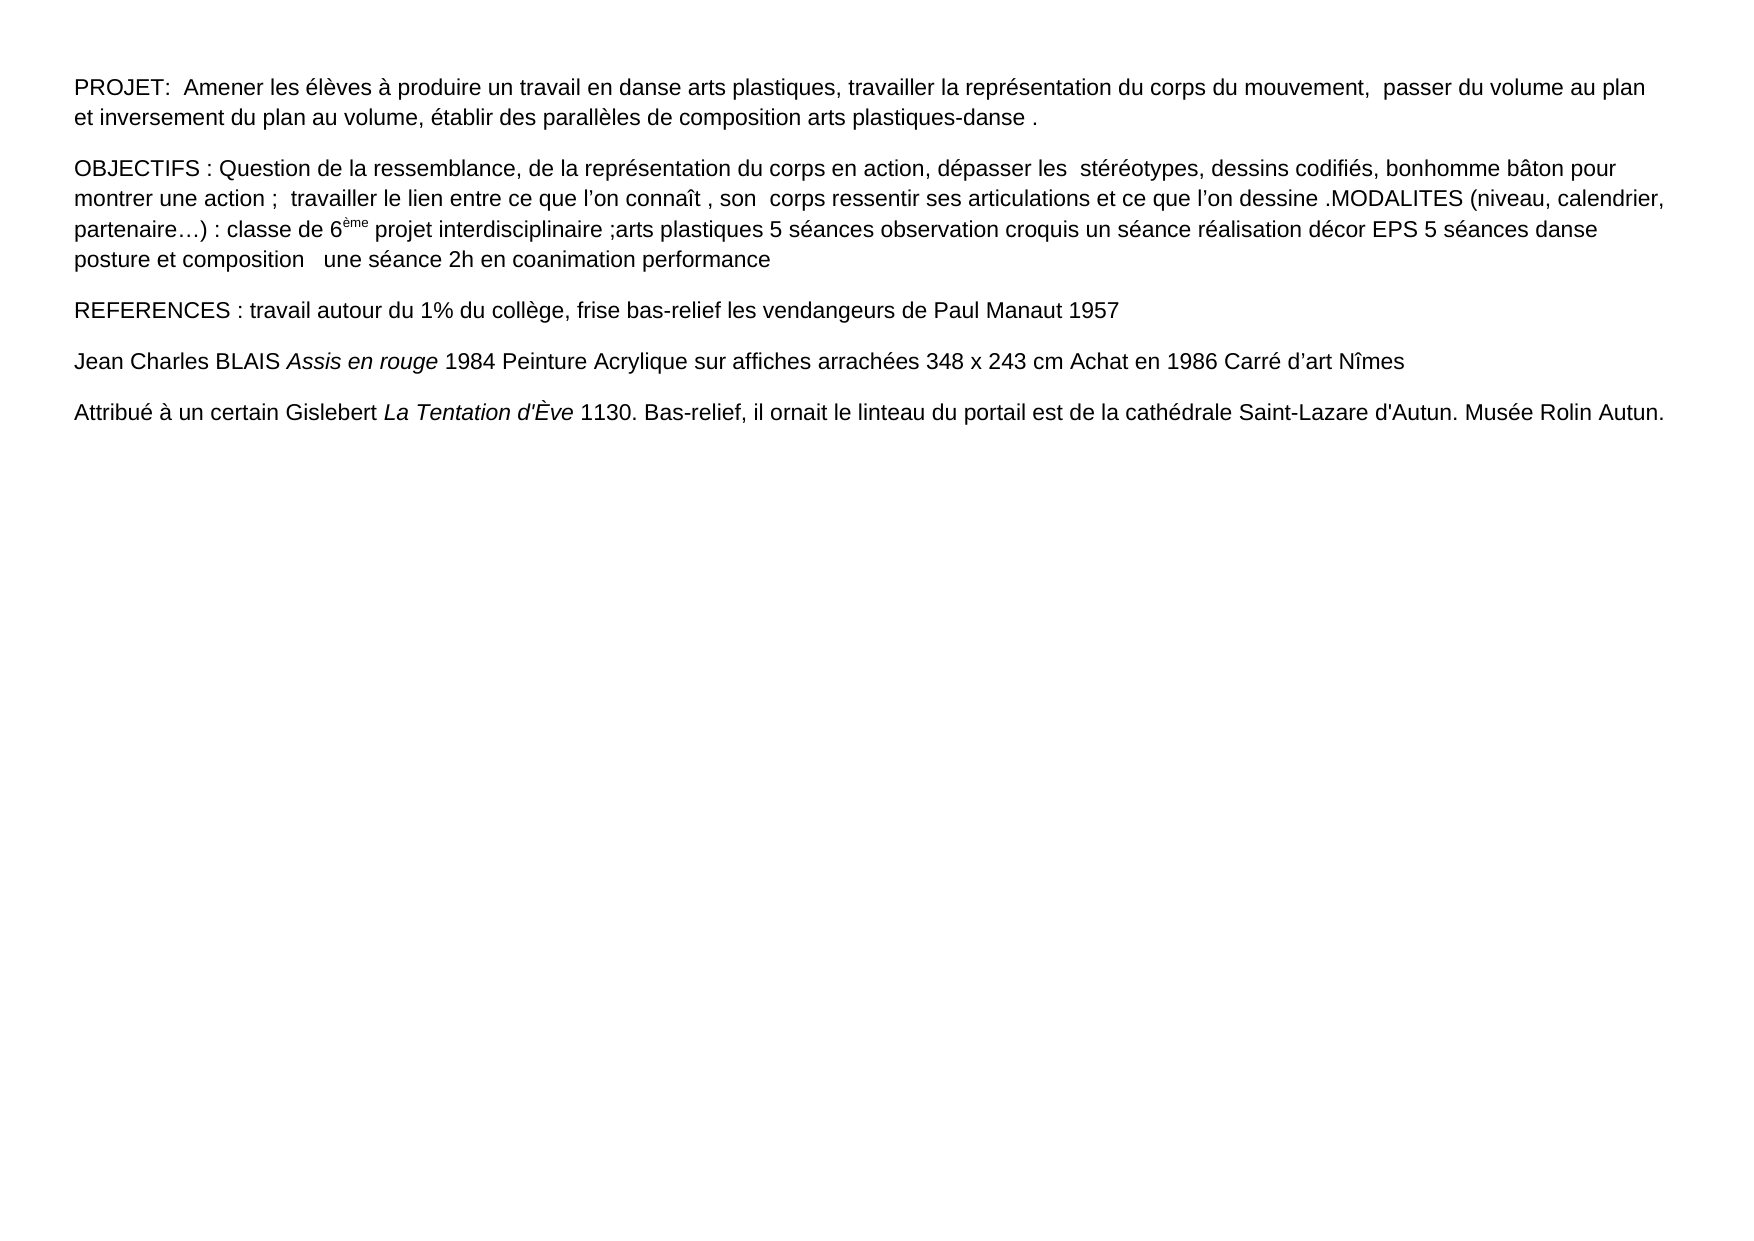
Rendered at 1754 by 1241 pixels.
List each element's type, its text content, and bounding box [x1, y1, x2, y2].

text REFERENCES : travail autour du 1% du collège, frise bas-relief les vendangeurs de Paul Manaut 1957 [74, 297, 1668, 323]
text PROJET: Amener les élèves à produire un travail en danse arts plastiques, travailler la représentation du corps du mouvement, passer du volume au plan et inversement du plan au volume, établir des parallèles de composition arts plastiques-danse . [74, 74, 1668, 130]
text OBJECTIFS : Question de la ressemblance, de la représentation du corps en action, dépasser les stéréotypes, dessins codifiés, bonhomme bâton pour montrer une action ; travailler le lien entre ce que l’on connaît , son corps ressentir ses articulations et ce que l’on dessine .MODALITES (niveau, calendrier, partenaire…) : classe de 6ème projet interdisciplinaire ;arts plastiques 5 séances observation croquis un séance réalisation décor EPS 5 séances danse posture et composition une séance 2h en coanimation performance [74, 155, 1668, 272]
text Attribué à un certain Gislebert La Tentation d'Ève 1130. Bas-relief, il ornait le linteau du portail est de la cathédrale Saint-Lazare d'Autun. Musée Rolin Autun. [74, 399, 1668, 425]
text Jean Charles BLAIS Assis en rouge 1984 Peinture Acrylique sur affiches arrachées 348 x 243 cm Achat en 1986 Carré d’art Nîmes [74, 348, 1668, 374]
